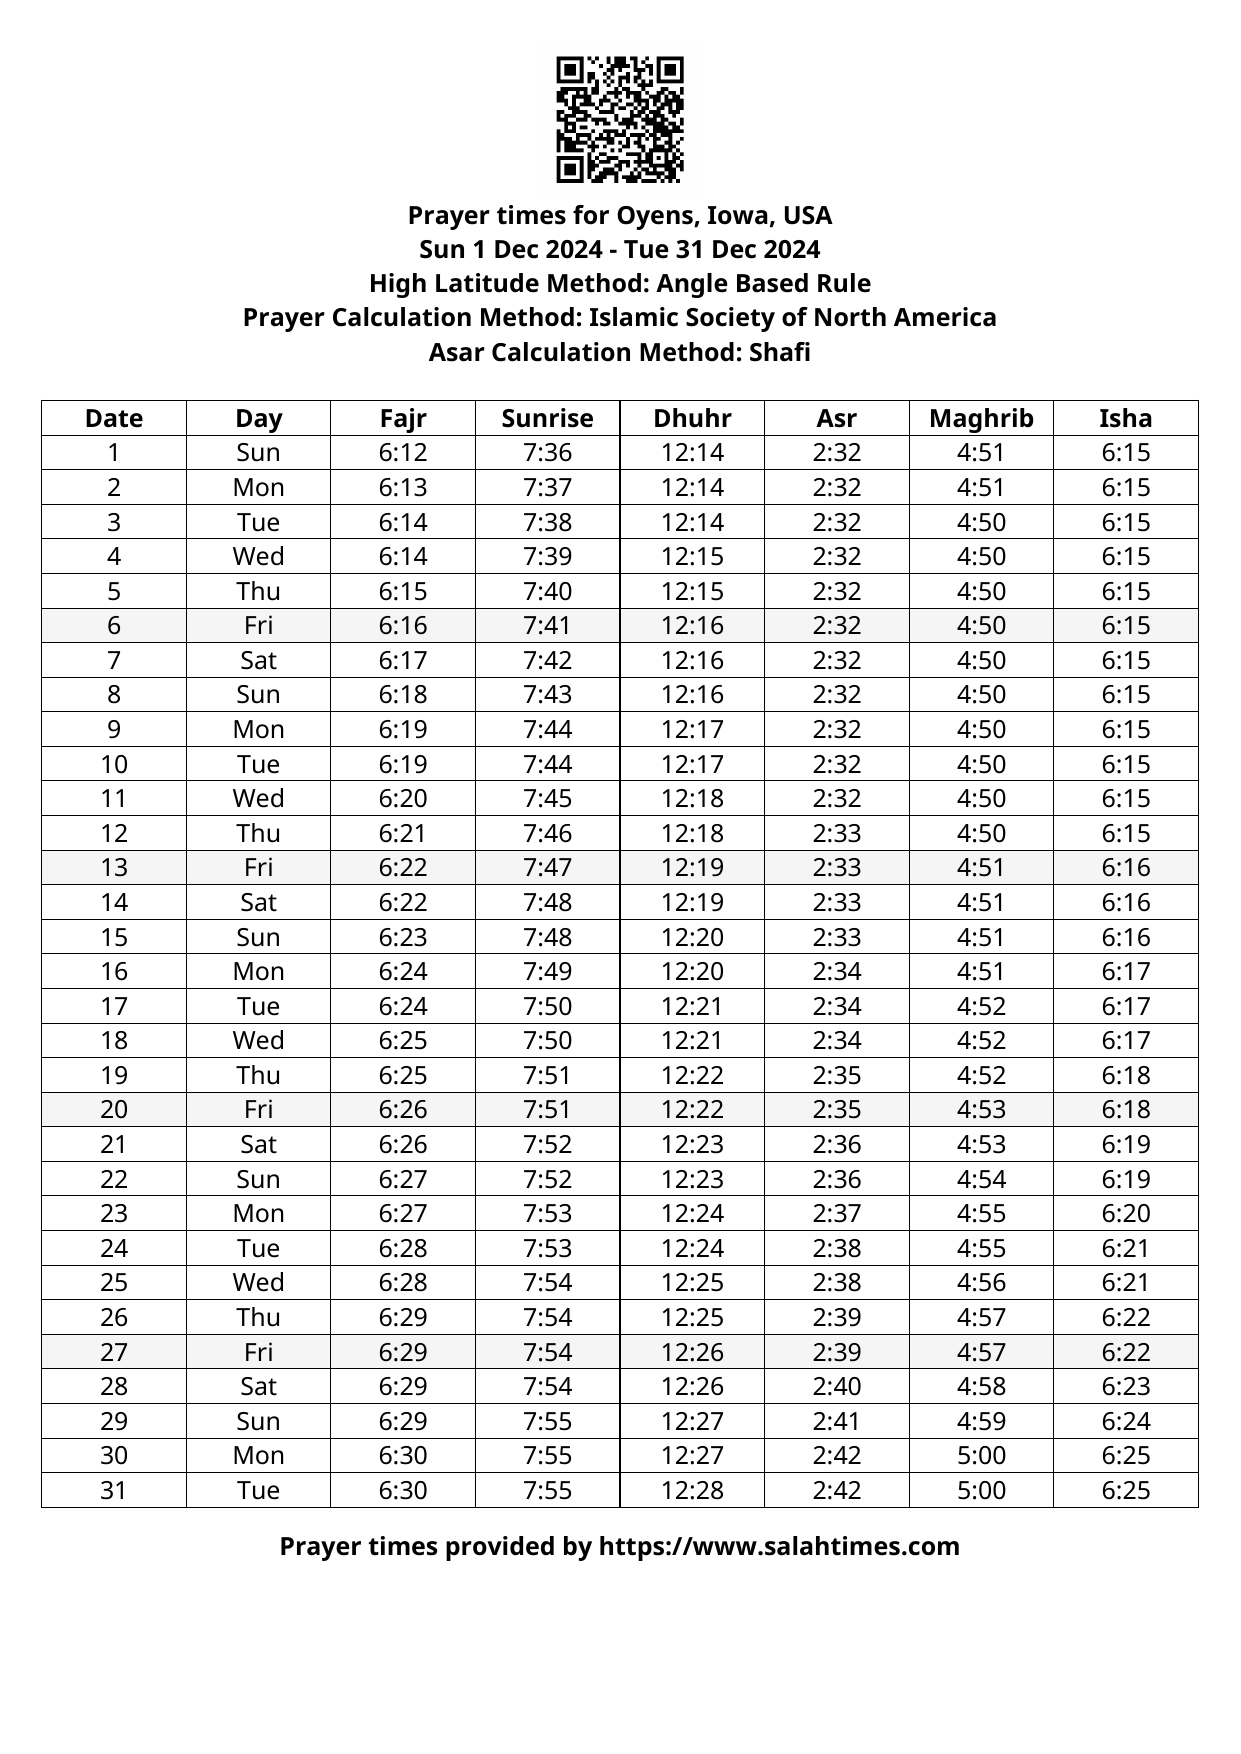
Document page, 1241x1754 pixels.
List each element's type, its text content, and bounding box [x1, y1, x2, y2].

table_cell 6:27 [331, 1196, 475, 1230]
table_cell 2:33 [765, 920, 909, 953]
table_cell 12:18 [621, 781, 764, 815]
table_cell 6:29 [331, 1300, 475, 1334]
table_cell 7:41 [476, 609, 619, 642]
table_cell 12:26 [621, 1369, 764, 1403]
table_cell 12 [42, 816, 186, 849]
table_cell Fri [187, 1093, 330, 1126]
table_cell 7:54 [476, 1369, 619, 1403]
table_cell 25 [42, 1266, 186, 1299]
table_cell 4:51 [910, 920, 1053, 953]
table_cell Fri [187, 1335, 330, 1368]
table_cell 4:50 [910, 609, 1053, 642]
table_cell 12:25 [621, 1300, 764, 1334]
table_cell 6:25 [331, 1024, 475, 1057]
table_cell 7:54 [476, 1300, 619, 1334]
table_cell 7:54 [476, 1266, 619, 1299]
table_cell 6:25 [1054, 1439, 1198, 1472]
table_cell 7:46 [476, 816, 619, 849]
table_cell 4:50 [910, 678, 1053, 711]
text Sun 1 Dec 2024 - Tue 31 Dec 2024 [42, 232, 1198, 266]
table_cell 6:22 [1054, 1335, 1198, 1368]
table_cell 12:25 [621, 1266, 764, 1299]
table_cell 7:47 [476, 851, 619, 884]
text Prayer times for Oyens, Iowa, USA [42, 198, 1198, 232]
table_cell Wed [187, 781, 330, 815]
table_cell 12:24 [621, 1231, 764, 1264]
table_cell 7:40 [476, 574, 619, 607]
table_cell 4:57 [910, 1335, 1053, 1368]
table_cell 2:32 [765, 539, 909, 573]
table_cell Sat [187, 885, 330, 919]
table_cell 20 [42, 1093, 186, 1126]
table_cell 6:14 [331, 539, 475, 573]
table_cell Mon [187, 1196, 330, 1230]
table_cell 6:16 [1054, 885, 1198, 919]
table_cell 23 [42, 1196, 186, 1230]
table_cell 2:32 [765, 470, 909, 504]
table_header Maghrib [910, 401, 1053, 434]
table_cell 6:21 [331, 816, 475, 849]
table_cell 6:20 [1054, 1196, 1198, 1230]
table_cell Tue [187, 1231, 330, 1264]
table_cell 12:27 [621, 1439, 764, 1472]
table_cell 6:28 [331, 1231, 475, 1264]
table_cell Tue [187, 747, 330, 780]
table_cell 2:41 [765, 1404, 909, 1437]
table_cell Fri [187, 609, 330, 642]
table_cell 6:19 [1054, 1162, 1198, 1195]
table_cell 6:19 [331, 712, 475, 746]
table_cell 12:23 [621, 1127, 764, 1161]
table_cell 7:48 [476, 885, 619, 919]
table_cell 12:28 [621, 1473, 764, 1507]
table_cell Wed [187, 1024, 330, 1057]
table_cell 4:51 [910, 470, 1053, 504]
table_cell 4:59 [910, 1404, 1053, 1437]
table_cell 6:15 [1054, 574, 1198, 607]
table_cell 12:15 [621, 574, 764, 607]
table_cell Mon [187, 954, 330, 988]
table_cell 12:20 [621, 920, 764, 953]
table_cell 7:55 [476, 1439, 619, 1472]
table_cell 21 [42, 1127, 186, 1161]
table_cell 2:32 [765, 747, 909, 780]
table_cell 6:15 [1054, 643, 1198, 677]
table_cell 4:58 [910, 1369, 1053, 1403]
table_cell Thu [187, 1300, 330, 1334]
table_cell 7:37 [476, 470, 619, 504]
table_cell 6:15 [1054, 712, 1198, 746]
table_cell 4:51 [910, 885, 1053, 919]
table_cell 2:33 [765, 851, 909, 884]
table_cell 6:17 [1054, 1024, 1198, 1057]
table_cell 6:20 [331, 781, 475, 815]
table_cell 7:55 [476, 1404, 619, 1437]
table_cell Mon [187, 712, 330, 746]
table_cell 6:17 [1054, 989, 1198, 1022]
table_cell 6:14 [331, 505, 475, 538]
table_cell 6:17 [1054, 954, 1198, 988]
table_cell 12:21 [621, 989, 764, 1022]
table_cell 12:19 [621, 885, 764, 919]
table_cell 7:52 [476, 1127, 619, 1161]
table_cell 3 [42, 505, 186, 538]
table_cell Wed [187, 1266, 330, 1299]
table_cell 6:23 [1054, 1369, 1198, 1403]
table_cell 7:53 [476, 1231, 619, 1264]
table_cell 1 [42, 436, 186, 469]
table_cell 6:24 [1054, 1404, 1198, 1437]
table_cell 6:12 [331, 436, 475, 469]
table_cell 12:21 [621, 1024, 764, 1057]
table_cell 7:38 [476, 505, 619, 538]
table_cell 9 [42, 712, 186, 746]
table_cell 12:16 [621, 609, 764, 642]
table_cell 6:27 [331, 1162, 475, 1195]
table_cell 6:22 [331, 885, 475, 919]
table_cell 12:22 [621, 1058, 764, 1092]
table_cell 2:42 [765, 1473, 909, 1507]
table_cell 6:18 [1054, 1058, 1198, 1092]
table_cell 2:36 [765, 1127, 909, 1161]
table_cell 7:36 [476, 436, 619, 469]
table_cell 4:54 [910, 1162, 1053, 1195]
table_cell Sat [187, 643, 330, 677]
table_cell Sun [187, 920, 330, 953]
table_cell 12:18 [621, 816, 764, 849]
table_cell 4:50 [910, 816, 1053, 849]
table_cell 5 [42, 574, 186, 607]
table_cell Sat [187, 1127, 330, 1161]
table_cell 4:50 [910, 574, 1053, 607]
table_header Day [187, 401, 330, 434]
table_cell 12:14 [621, 505, 764, 538]
table_cell 6:25 [1054, 1473, 1198, 1507]
table_cell 7:54 [476, 1335, 619, 1368]
table_cell 6:28 [331, 1266, 475, 1299]
table_header Fajr [331, 401, 475, 434]
table_cell 2:32 [765, 712, 909, 746]
table_cell 12:27 [621, 1404, 764, 1437]
table_cell 5:00 [910, 1473, 1053, 1507]
table_cell 2:32 [765, 574, 909, 607]
table_cell 7:39 [476, 539, 619, 573]
table_cell 7:51 [476, 1093, 619, 1126]
table_cell 4:50 [910, 505, 1053, 538]
table_cell 4:50 [910, 712, 1053, 746]
table_cell 6:26 [331, 1093, 475, 1126]
table_cell 5:00 [910, 1439, 1053, 1472]
table_cell 7:44 [476, 712, 619, 746]
table_cell 6 [42, 609, 186, 642]
table_cell 2:32 [765, 643, 909, 677]
table_cell 4:55 [910, 1196, 1053, 1230]
table_cell Thu [187, 816, 330, 849]
table_cell 16 [42, 954, 186, 988]
table_cell 6:19 [1054, 1127, 1198, 1161]
table_cell 2:32 [765, 505, 909, 538]
table_cell 2:32 [765, 678, 909, 711]
text Asar Calculation Method: Shafi [42, 334, 1198, 368]
table_cell 6:18 [1054, 1093, 1198, 1126]
table_cell 7:49 [476, 954, 619, 988]
table_cell 4:50 [910, 781, 1053, 815]
table_cell 6:15 [1054, 470, 1198, 504]
table_cell 7:44 [476, 747, 619, 780]
table_cell 6:24 [331, 989, 475, 1022]
table_cell Thu [187, 574, 330, 607]
table_cell 6:15 [1054, 678, 1198, 711]
table_cell 4:57 [910, 1300, 1053, 1334]
table_cell Tue [187, 505, 330, 538]
table_cell 2:32 [765, 781, 909, 815]
table_cell 12:16 [621, 678, 764, 711]
table_cell Sat [187, 1369, 330, 1403]
table_cell 2:34 [765, 1024, 909, 1057]
table_cell 18 [42, 1024, 186, 1057]
table_cell 7 [42, 643, 186, 677]
table_cell 12:22 [621, 1093, 764, 1126]
table_cell 6:16 [331, 609, 475, 642]
table_cell Mon [187, 470, 330, 504]
table_cell 6:30 [331, 1473, 475, 1507]
table_header Date [42, 401, 186, 434]
table_cell 22 [42, 1162, 186, 1195]
table_cell 12:15 [621, 539, 764, 573]
table_cell 12:23 [621, 1162, 764, 1195]
table_cell 6:30 [331, 1439, 475, 1472]
table_header Sunrise [476, 401, 619, 434]
table_cell 4:52 [910, 1024, 1053, 1057]
table_cell 4 [42, 539, 186, 573]
table_cell 6:15 [1054, 747, 1198, 780]
table_header Dhuhr [621, 401, 764, 434]
table_cell 6:15 [1054, 436, 1198, 469]
table_cell 6:17 [331, 643, 475, 677]
table_header Asr [765, 401, 909, 434]
table_cell Thu [187, 1058, 330, 1092]
table_cell 12:17 [621, 747, 764, 780]
table_cell 6:26 [331, 1127, 475, 1161]
table_cell 2:34 [765, 954, 909, 988]
table_cell 2:38 [765, 1266, 909, 1299]
table_cell 6:15 [1054, 609, 1198, 642]
table_cell 24 [42, 1231, 186, 1264]
table_cell 6:23 [331, 920, 475, 953]
table_cell 7:51 [476, 1058, 619, 1092]
table_cell 6:21 [1054, 1231, 1198, 1264]
table_cell 6:15 [331, 574, 475, 607]
text Prayer times provided by https://www.salahtimes.com [42, 1528, 1198, 1563]
table_cell 6:22 [1054, 1300, 1198, 1334]
table_cell 2:33 [765, 816, 909, 849]
table_cell Sun [187, 1404, 330, 1437]
table_cell Sun [187, 436, 330, 469]
table_cell Sun [187, 678, 330, 711]
table_cell 30 [42, 1439, 186, 1472]
table_cell 7:50 [476, 989, 619, 1022]
table_cell 4:50 [910, 643, 1053, 677]
table_cell 6:21 [1054, 1266, 1198, 1299]
table_cell 2 [42, 470, 186, 504]
table_cell 12:26 [621, 1335, 764, 1368]
table_cell 12:17 [621, 712, 764, 746]
table_cell 6:13 [331, 470, 475, 504]
text Prayer Calculation Method: Islamic Society of North America [42, 300, 1198, 334]
table_cell 6:29 [331, 1369, 475, 1403]
table_cell 2:36 [765, 1162, 909, 1195]
table_cell 27 [42, 1335, 186, 1368]
table_cell 31 [42, 1473, 186, 1507]
table_cell 29 [42, 1404, 186, 1437]
table_cell 6:16 [1054, 920, 1198, 953]
table_cell Mon [187, 1439, 330, 1472]
table_cell 2:39 [765, 1300, 909, 1334]
table_cell 2:42 [765, 1439, 909, 1472]
table_cell 26 [42, 1300, 186, 1334]
table_cell 19 [42, 1058, 186, 1092]
table_cell 2:39 [765, 1335, 909, 1368]
table_cell 6:19 [331, 747, 475, 780]
table_cell 12:14 [621, 470, 764, 504]
table_cell 2:37 [765, 1196, 909, 1230]
table_cell Tue [187, 1473, 330, 1507]
table_cell Sun [187, 1162, 330, 1195]
table_cell 6:18 [331, 678, 475, 711]
table_cell 4:50 [910, 747, 1053, 780]
table_cell 2:35 [765, 1093, 909, 1126]
picture [542, 41, 699, 198]
table_cell 4:51 [910, 851, 1053, 884]
table_cell 6:22 [331, 851, 475, 884]
table_cell 12:19 [621, 851, 764, 884]
table_header Isha [1054, 401, 1198, 434]
table_cell 8 [42, 678, 186, 711]
table_cell 6:15 [1054, 816, 1198, 849]
table_cell 12:14 [621, 436, 764, 469]
table_cell 4:51 [910, 954, 1053, 988]
table_cell 7:55 [476, 1473, 619, 1507]
table_cell 12:24 [621, 1196, 764, 1230]
table_cell Fri [187, 851, 330, 884]
table_cell 7:42 [476, 643, 619, 677]
table_cell 2:35 [765, 1058, 909, 1092]
table_cell 6:25 [331, 1058, 475, 1092]
table_cell 6:24 [331, 954, 475, 988]
table_cell 6:15 [1054, 505, 1198, 538]
table_cell 7:52 [476, 1162, 619, 1195]
table_cell 4:55 [910, 1231, 1053, 1264]
table_cell Tue [187, 989, 330, 1022]
text High Latitude Method: Angle Based Rule [42, 266, 1198, 300]
table_cell 6:29 [331, 1335, 475, 1368]
table_cell 13 [42, 851, 186, 884]
table_cell 2:32 [765, 436, 909, 469]
table_cell 28 [42, 1369, 186, 1403]
table_cell 4:53 [910, 1093, 1053, 1126]
table_cell 14 [42, 885, 186, 919]
table_cell 4:52 [910, 989, 1053, 1022]
table_cell 4:56 [910, 1266, 1053, 1299]
table_cell 6:15 [1054, 539, 1198, 573]
table_cell 6:16 [1054, 851, 1198, 884]
table_cell 2:33 [765, 885, 909, 919]
table_cell 11 [42, 781, 186, 815]
table_cell 4:51 [910, 436, 1053, 469]
table_cell 7:43 [476, 678, 619, 711]
table_cell 12:20 [621, 954, 764, 988]
table_cell 17 [42, 989, 186, 1022]
table_cell 4:50 [910, 539, 1053, 573]
table_cell 6:29 [331, 1404, 475, 1437]
table_cell 12:16 [621, 643, 764, 677]
table_cell 7:48 [476, 920, 619, 953]
table_cell 6:15 [1054, 781, 1198, 815]
table_cell 2:38 [765, 1231, 909, 1264]
table_cell 15 [42, 920, 186, 953]
table_cell 7:50 [476, 1024, 619, 1057]
table_cell 7:45 [476, 781, 619, 815]
table_cell Wed [187, 539, 330, 573]
table_cell 10 [42, 747, 186, 780]
table_cell 4:53 [910, 1127, 1053, 1161]
table_cell 7:53 [476, 1196, 619, 1230]
table_cell 4:52 [910, 1058, 1053, 1092]
table_cell 2:40 [765, 1369, 909, 1403]
table_cell 2:34 [765, 989, 909, 1022]
table_cell 2:32 [765, 609, 909, 642]
